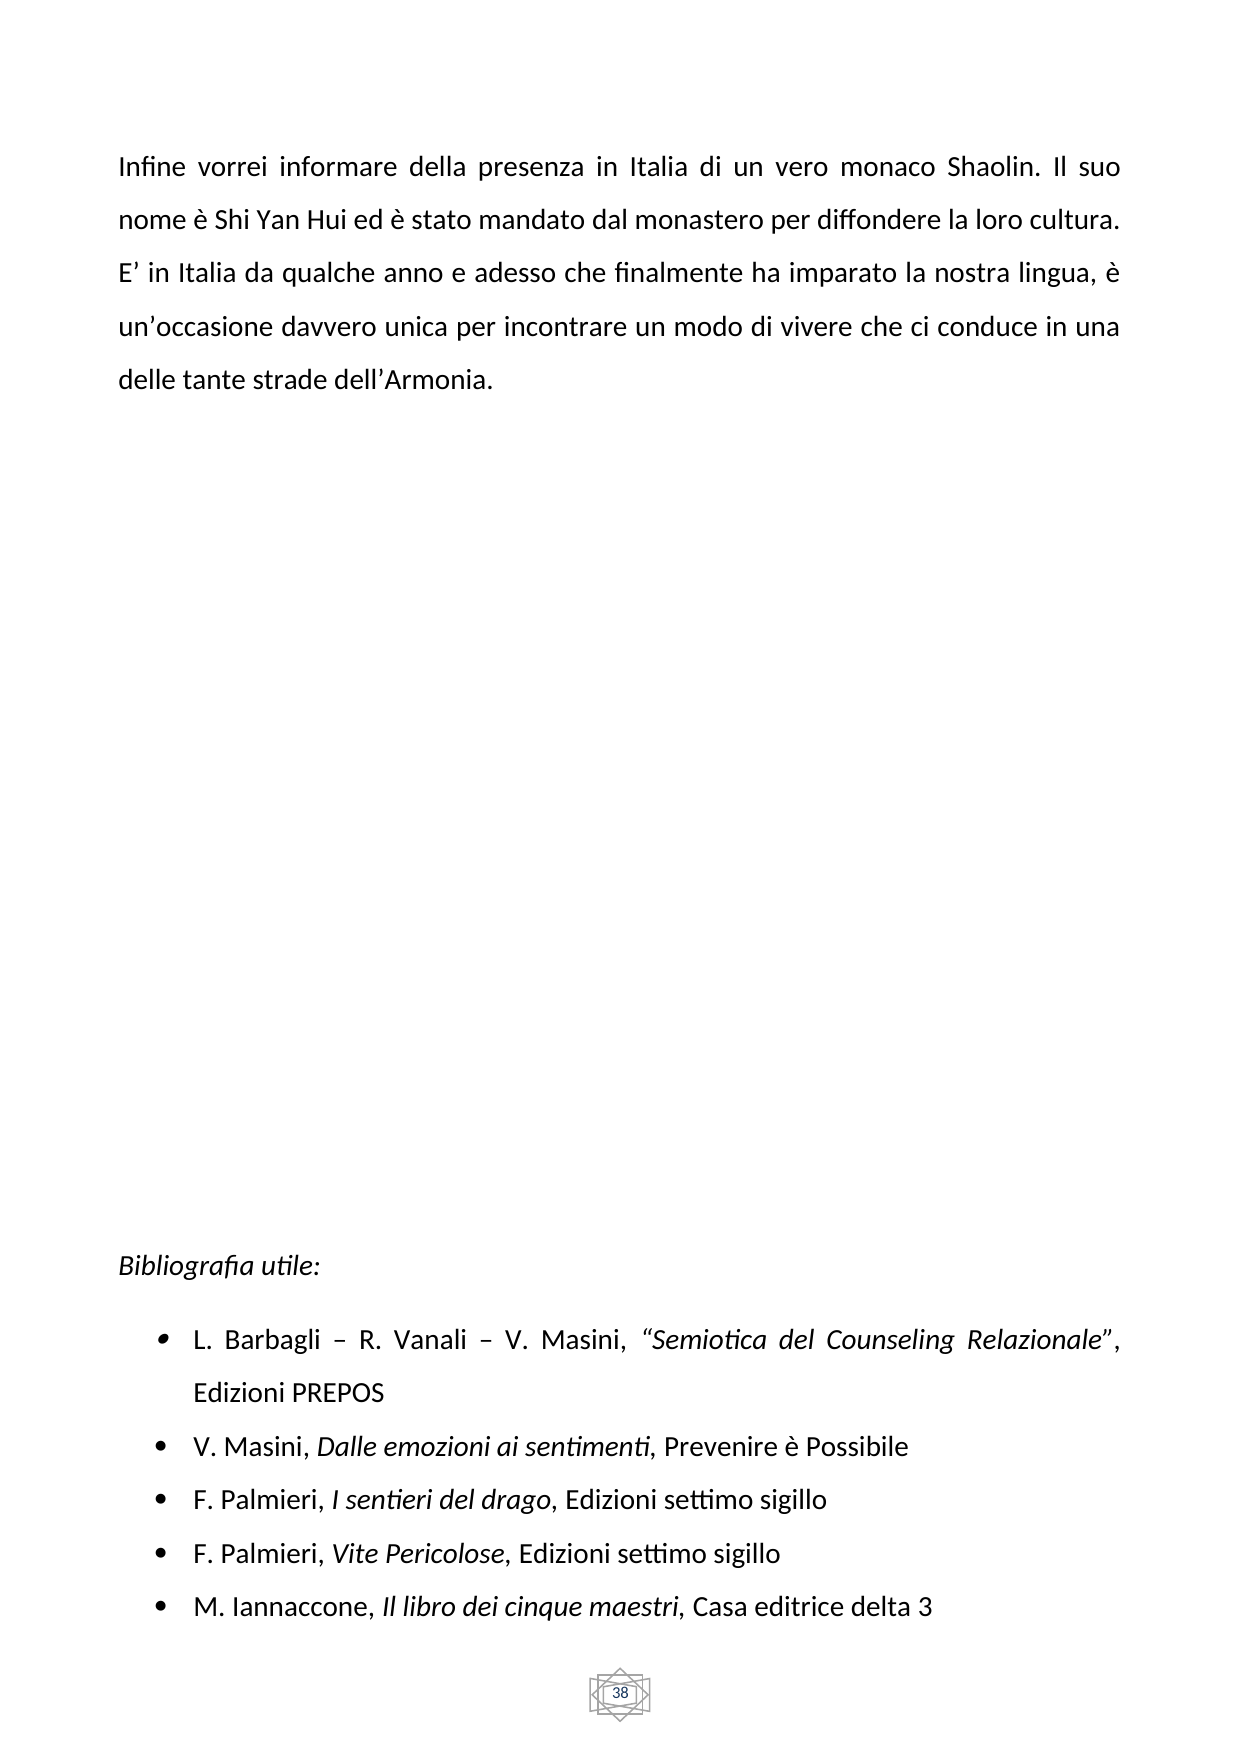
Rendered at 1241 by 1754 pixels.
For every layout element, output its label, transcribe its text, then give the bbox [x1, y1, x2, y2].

list V. Masini, Dalle emozioni ai sentimenti, Prevenire è Possibile [156, 1428, 1122, 1464]
list F. Palmieri, Vite Pericolose, Edizioni settimo sigillo [156, 1535, 1122, 1571]
list L. Barbagli – R. Vanali – V. Masini, “Semiotica del Counseling Relazionale”, Edizioni PREPOS [156, 1321, 1122, 1410]
list F. Palmieri, I sentieri del drago, Edizioni settimo sigillo [156, 1481, 1122, 1517]
list M. Iannaccone, Il libro dei cinque maestri, Casa editrice delta 3 [156, 1588, 1122, 1624]
text Infine vorrei informare della presenza in Italia di un vero monaco Shaolin. Il suo nome è Shi Yan Hui ed è stato mandato dal monastero per diffondere la loro cultura. E’ in Italia da qualche anno e adesso che finalmente ha imparato la nostra lingua, è un’occasione davvero unica per incontrare un modo di vivere che ci conduce in una delle tante strade dell’Armonia. [118, 148, 1122, 397]
text Bibliografia utile: [118, 1247, 1122, 1282]
